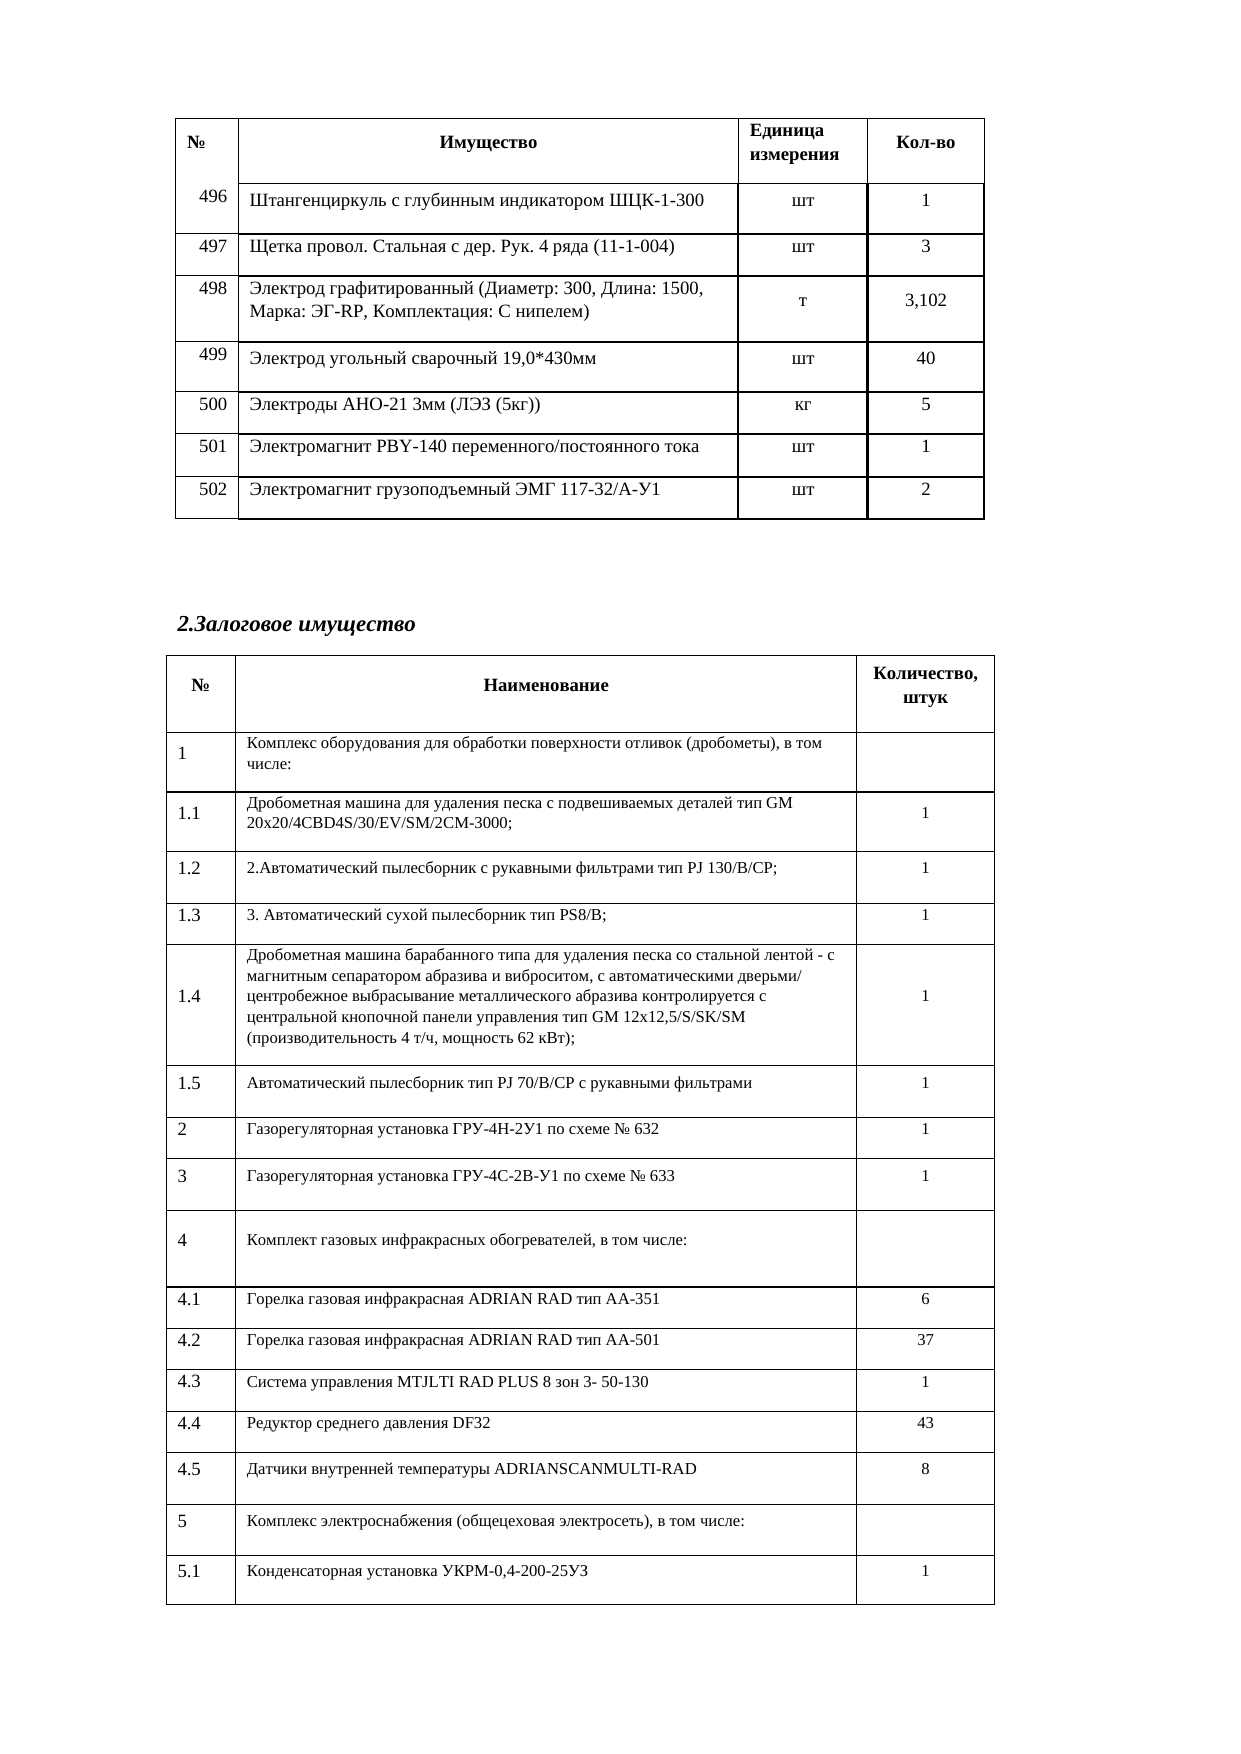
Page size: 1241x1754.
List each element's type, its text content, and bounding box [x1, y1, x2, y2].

table_cell 499 [176, 342, 238, 391]
table_cell 3 [869, 235, 983, 275]
text 2.Залоговое имущество [177, 610, 1152, 637]
table_cell [857, 1505, 994, 1555]
table_cell 8 [857, 1453, 994, 1503]
table_header Имущество [239, 119, 738, 183]
table_cell 6 [857, 1288, 994, 1328]
table_cell 1 [869, 184, 983, 233]
table_cell Газорегуляторная установка ГРУ-4С-2В-У1 по схеме № 633 [236, 1159, 856, 1210]
table_cell 4 [167, 1211, 235, 1286]
table_header Кол-во [868, 119, 984, 183]
table_cell 4.5 [167, 1453, 235, 1503]
table_cell 1 [857, 1159, 994, 1210]
table_cell Горелка газовая инфракрасная ADRIAN RAD тип АА-351 [236, 1288, 856, 1328]
table_cell 4.4 [167, 1412, 235, 1452]
table_cell 2 [869, 478, 983, 518]
table_cell 4.2 [167, 1329, 235, 1369]
table_cell 1 [857, 945, 994, 1065]
table_cell 3,102 [869, 277, 983, 341]
table_cell Газорегуляторная установка ГРУ-4Н-2У1 по схеме № 632 [236, 1118, 856, 1158]
table_cell Щетка провол. Стальная с дер. Рук. 4 ряда (11-1-004) [239, 235, 737, 275]
table_cell Автоматический пылесборник тип PJ 70/B/CP с рукавными фильтрами [236, 1066, 856, 1117]
table_header Наименование [236, 656, 856, 732]
table_cell кг [739, 393, 866, 433]
table_cell 1 [857, 1556, 994, 1603]
table_cell 43 [857, 1412, 994, 1452]
table_cell Дробометная машина барабанного типа для удаления песка со стальной лентой - с магнитным сепаратором абразива и виброситом, с автоматическими дверьми/ центробежное выбрасывание металлического абразива контролируется с центральной кнопочной панели управления тип GM 12х12,5/S/SK/SM (производительность 4 т/ч, мощность 62 кВт); [236, 945, 856, 1065]
table_cell 3 [167, 1159, 235, 1210]
table_cell Электрод графитированный (Диаметр: 300, Длина: 1500, Марка: ЭГ-RP, Комплектация: С нипелем) [239, 277, 737, 341]
table_cell 1.2 [167, 852, 235, 903]
table_cell Датчики внутренней температуры ADRIANSCANMULTI-RAD [236, 1453, 856, 1503]
table_cell шт [739, 343, 866, 391]
table_cell 498 [176, 276, 238, 341]
table_cell 1 [857, 1066, 994, 1117]
table_cell 1.1 [167, 793, 235, 851]
table_cell Штангенциркуль с глубинным индикатором ШЦК-1-300 [239, 184, 737, 233]
table_cell Комплекс оборудования для обработки поверхности отливок (дробометы), в том числе: [236, 733, 856, 791]
table_cell 1.5 [167, 1066, 235, 1117]
table_cell 1 [869, 435, 983, 476]
table_cell 1 [857, 1370, 994, 1411]
table_cell 1 [857, 793, 994, 851]
table_header Единица измерения [739, 119, 867, 183]
table_cell Конденсаторная установка УКРМ-0,4-200-25УЗ [236, 1556, 856, 1603]
table_cell 2.Автоматический пылесборник с рукавными фильтрами тип PJ 130/B/CP; [236, 852, 856, 903]
table_header № [167, 656, 235, 732]
table_cell 1.4 [167, 945, 235, 1065]
table_cell 502 [176, 477, 238, 518]
table_cell 501 [176, 434, 238, 476]
table_cell 4.3 [167, 1370, 235, 1411]
table_cell шт [739, 435, 866, 476]
table_cell 5.1 [167, 1556, 235, 1603]
table_cell 5 [167, 1505, 235, 1555]
table_cell 3. Автоматический сухой пылесборник тип PS8/B; [236, 904, 856, 944]
table_cell 1 [857, 1118, 994, 1158]
table_cell Комплект газовых инфракрасных обогревателей, в том числе: [236, 1211, 856, 1286]
table_cell 1 [167, 733, 235, 791]
table_cell Система управления MTJLTI RAD PLUS 8 зон 3- 50-130 [236, 1370, 856, 1411]
table_cell 40 [869, 343, 983, 391]
table_cell 496 [176, 183, 238, 233]
table_cell Электроды АНО-21 3мм (ЛЭЗ (5кг)) [239, 393, 737, 433]
table_cell 500 [176, 392, 238, 433]
table_cell 1 [857, 904, 994, 944]
table_header № [176, 119, 238, 183]
table_cell 2 [167, 1118, 235, 1158]
table_cell т [739, 277, 866, 341]
table_cell Электромагнит PBY-140 переменного/постоянного тока [239, 435, 737, 476]
table_header Количество, штук [857, 656, 994, 732]
table_cell Редуктор среднего давления DF32 [236, 1412, 856, 1452]
table_cell 37 [857, 1329, 994, 1369]
table_cell шт [739, 478, 866, 518]
table_cell шт [739, 184, 866, 233]
table_cell Электрод угольный сварочный 19,0*430мм [239, 343, 737, 391]
table_cell Электромагнит грузоподъемный ЭМГ 117-32/А-У1 [239, 478, 737, 518]
table_cell [857, 1211, 994, 1286]
table_cell Горелка газовая инфракрасная ADRIAN RAD тип АА-501 [236, 1329, 856, 1369]
table_cell Дробометная машина для удаления песка с подвешиваемых деталей тип GM 20х20/4CBD4S/30/EV/SM/2CM-3000; [236, 793, 856, 851]
table_cell 4.1 [167, 1288, 235, 1328]
table_cell 1.3 [167, 904, 235, 944]
table_cell шт [739, 235, 866, 275]
table_cell 497 [176, 234, 238, 275]
table_cell 5 [869, 393, 983, 433]
table_cell 1 [857, 852, 994, 903]
table_cell Комплекс электроснабжения (общецеховая электросеть), в том числе: [236, 1505, 856, 1555]
table_cell [857, 733, 994, 791]
